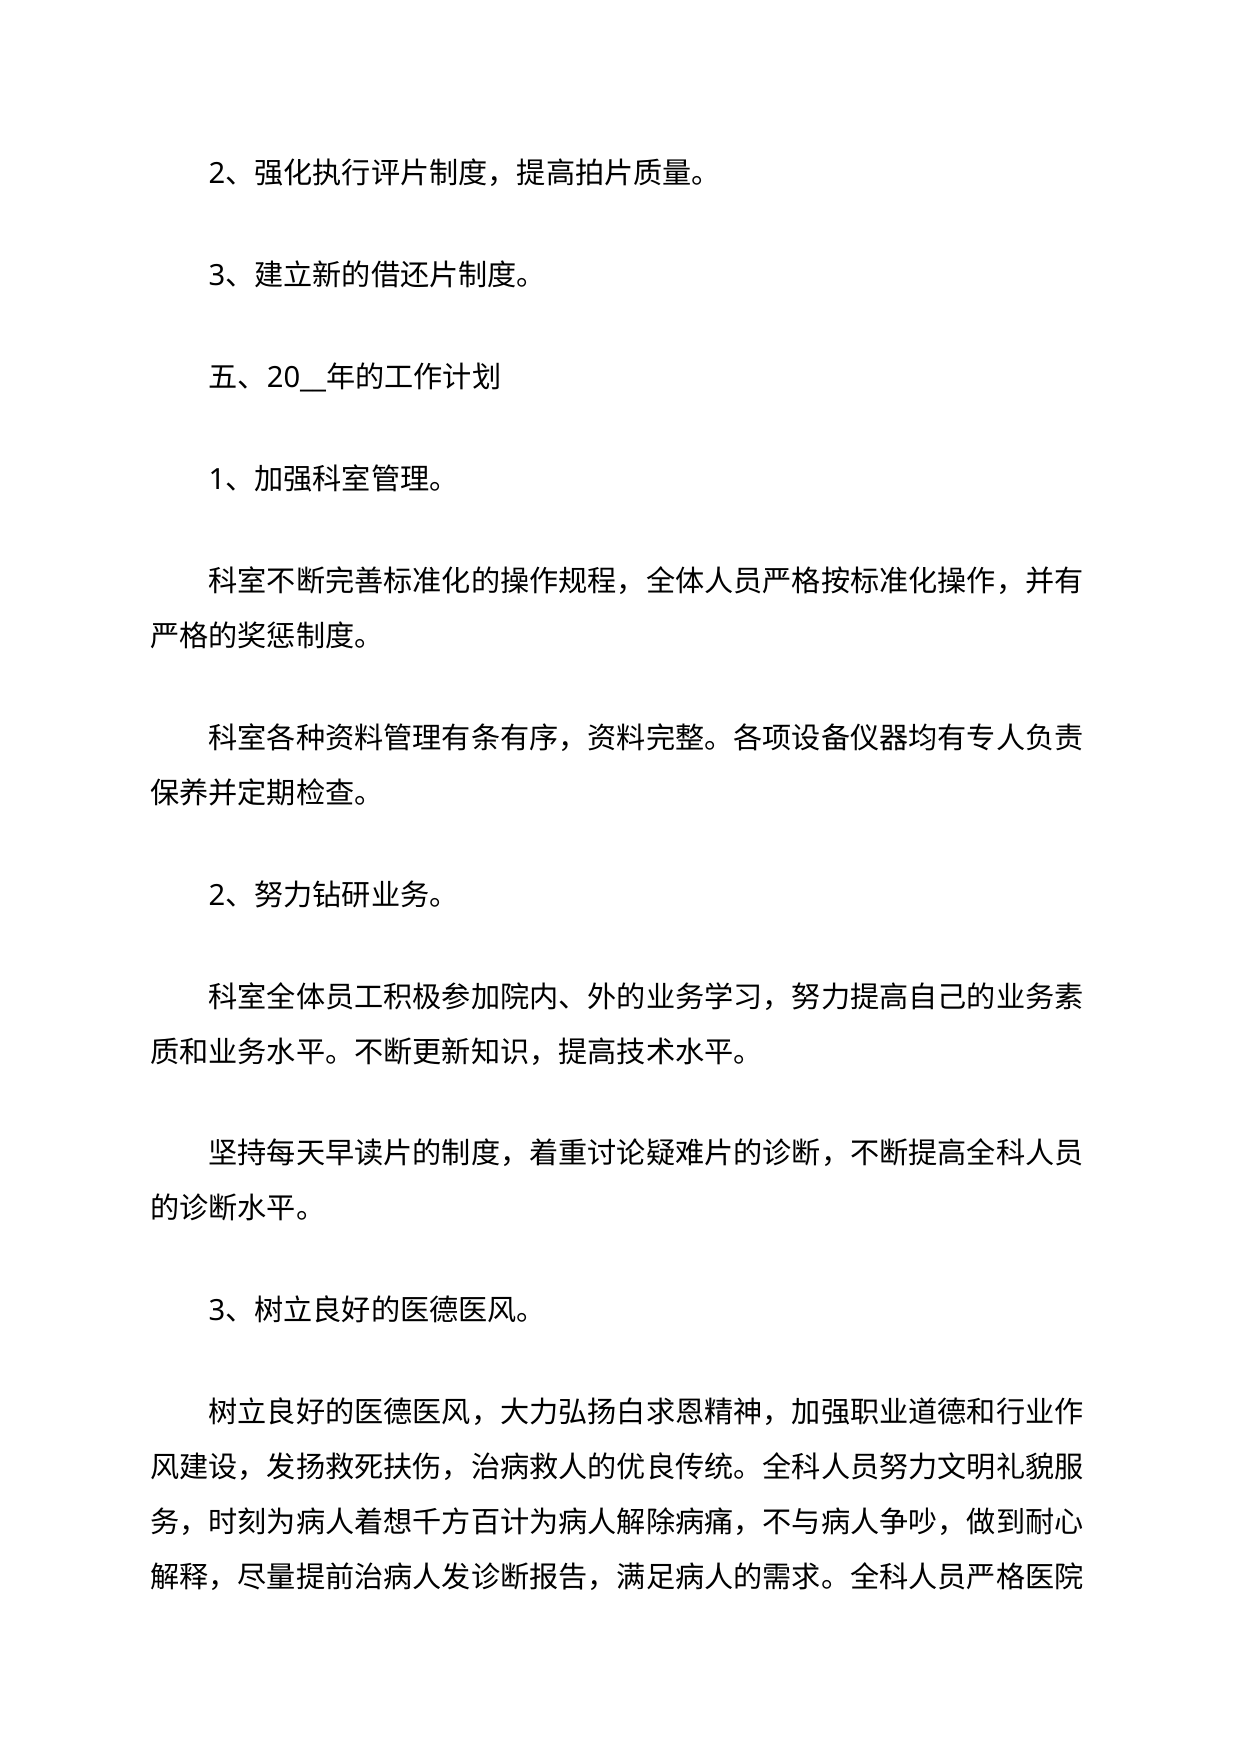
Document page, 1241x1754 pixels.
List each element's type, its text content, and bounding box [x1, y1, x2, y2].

text 坚持每天早读片的制度，着重讨论疑难片的诊断，不断提高全科人员的诊断水平。 [150, 1130, 1090, 1227]
text 科室全体员工积极参加院内、外的业务学习，努力提高自己的业务素质和业务水平。不断更新知识，提高技术水平。 [150, 973, 1090, 1070]
text 科室各种资料管理有条有序，资料完整。各项设备仪器均有专人负责保养并定期检查。 [150, 714, 1090, 812]
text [150, 1388, 1090, 1596]
text 1、加强科室管理。 [150, 456, 1090, 498]
text 3、建立新的借还片制度。 [150, 252, 1090, 294]
text 五、20__年的工作计划 [150, 354, 1090, 396]
text 科室不断完善标准化的操作规程，全体人员严格按标准化操作，并有严格的奖惩制度。 [150, 558, 1090, 655]
text 2、强化执行评片制度，提高拍片质量。 [150, 150, 1090, 192]
text 3、树立良好的医德医风。 [150, 1287, 1090, 1329]
text 2、努力钻研业务。 [150, 871, 1090, 914]
